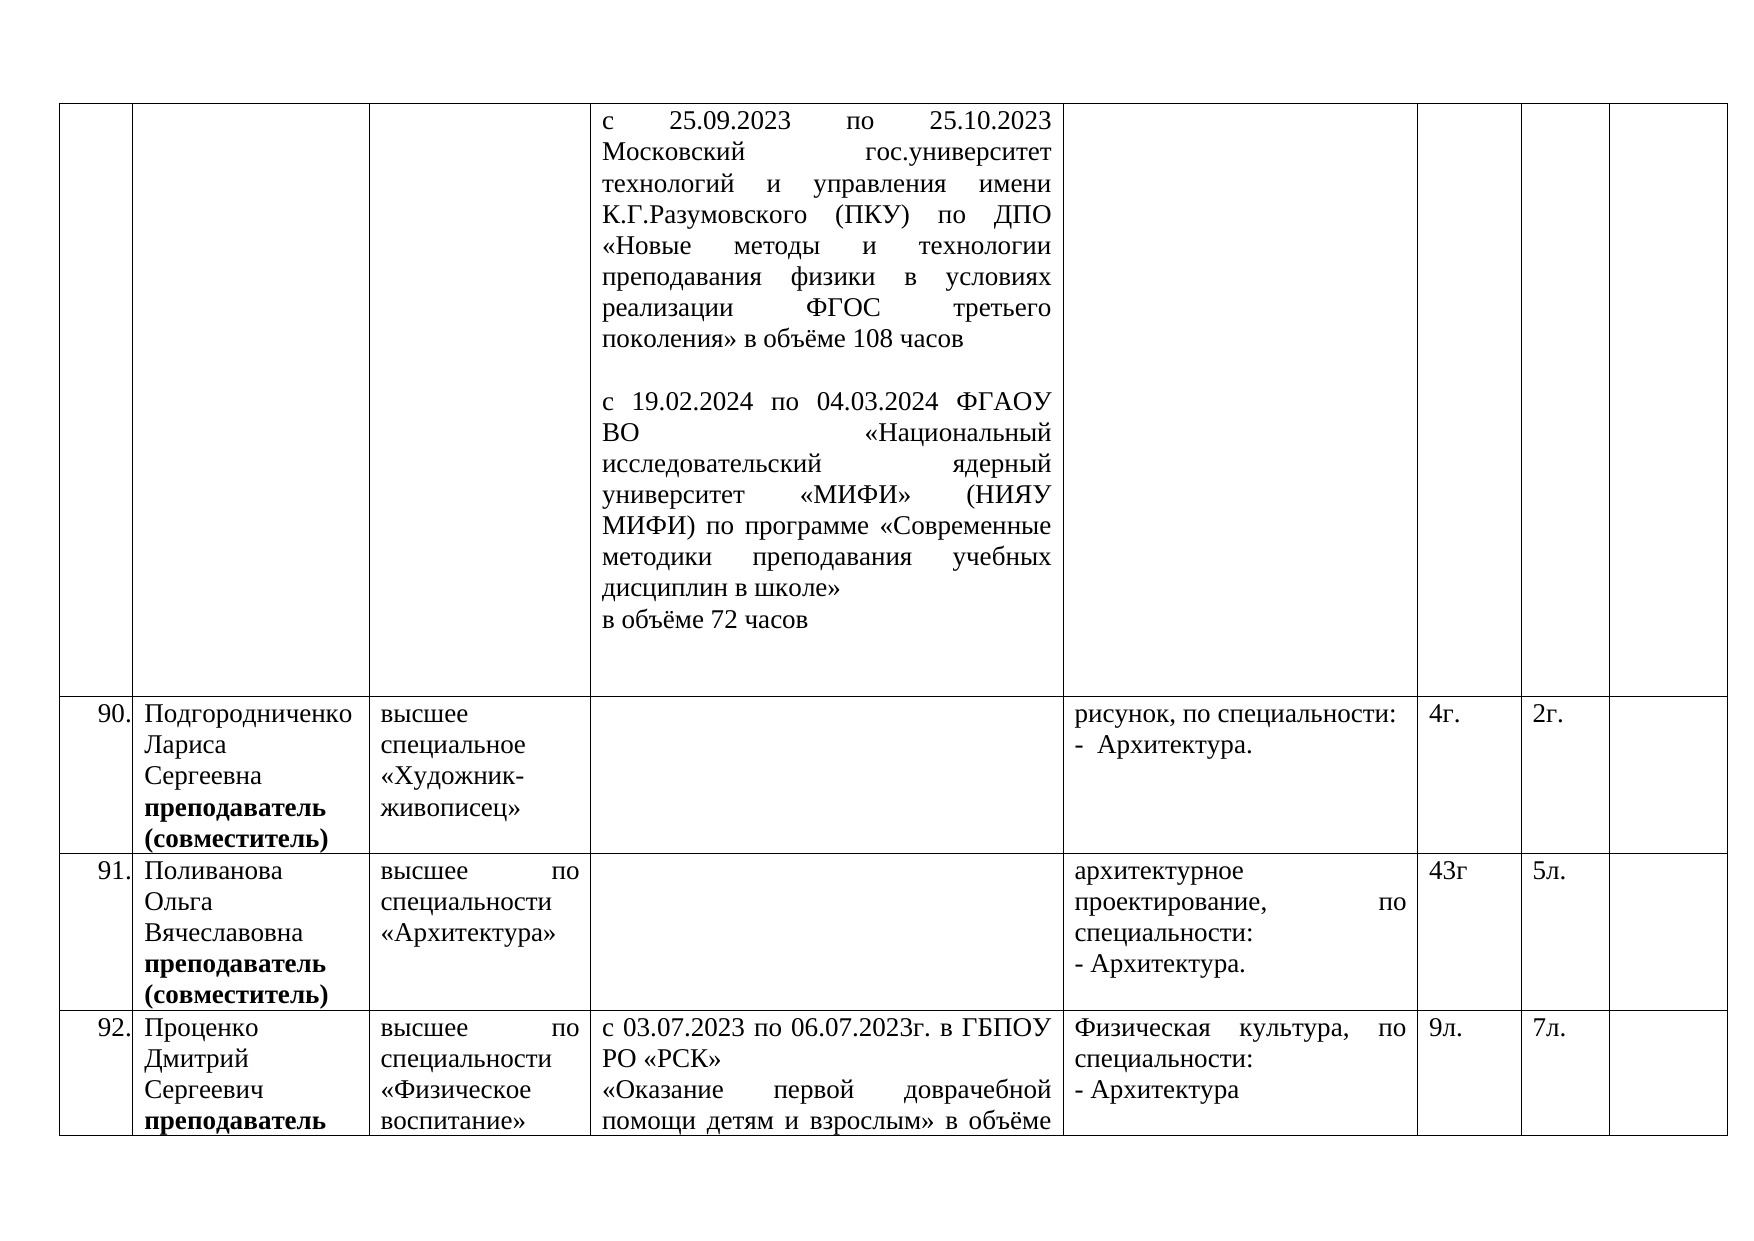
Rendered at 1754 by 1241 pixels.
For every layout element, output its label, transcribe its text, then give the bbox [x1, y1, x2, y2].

table_cell [1610, 697, 1727, 853]
table_cell высшее специальное «Художник-живописец» [370, 697, 590, 853]
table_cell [370, 104, 590, 696]
table_cell [1522, 104, 1609, 696]
table_cell [1610, 1011, 1727, 1135]
table_cell Поливанова Ольга Вячеславовна преподаватель (совместитель) [133, 854, 369, 1010]
table_cell [591, 854, 1063, 1010]
table_cell [60, 854, 132, 1010]
table_cell 2г. [1522, 697, 1609, 853]
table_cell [133, 1011, 369, 1135]
table_cell Подгородниченко Лариса Сергеевна преподаватель (совместитель) [133, 697, 369, 853]
table_cell 7л. [1522, 1011, 1609, 1135]
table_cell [591, 104, 1063, 696]
table_cell 5л. [1522, 854, 1609, 1010]
table_cell [60, 1011, 132, 1135]
table_cell 43г [1418, 854, 1521, 1010]
table_cell 9л. [1418, 1011, 1521, 1135]
table_cell [1418, 104, 1521, 696]
table_cell [1064, 104, 1417, 696]
table_cell [591, 697, 1063, 853]
table_cell [60, 697, 132, 853]
table_cell 4г. [1418, 697, 1521, 853]
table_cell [370, 1011, 590, 1135]
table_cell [1064, 1011, 1417, 1135]
table_cell рисунок, по специальности: - Архитектура. [1064, 697, 1417, 853]
table_cell [1610, 104, 1727, 696]
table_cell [591, 1011, 1063, 1135]
table_cell архитектурное проектирование, по специальности: - Архитектура. [1064, 854, 1417, 1010]
table_cell [60, 104, 132, 696]
table_cell высшее по специальности «Архитектура» [370, 854, 590, 1010]
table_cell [133, 104, 369, 696]
table_cell [1610, 854, 1727, 1010]
